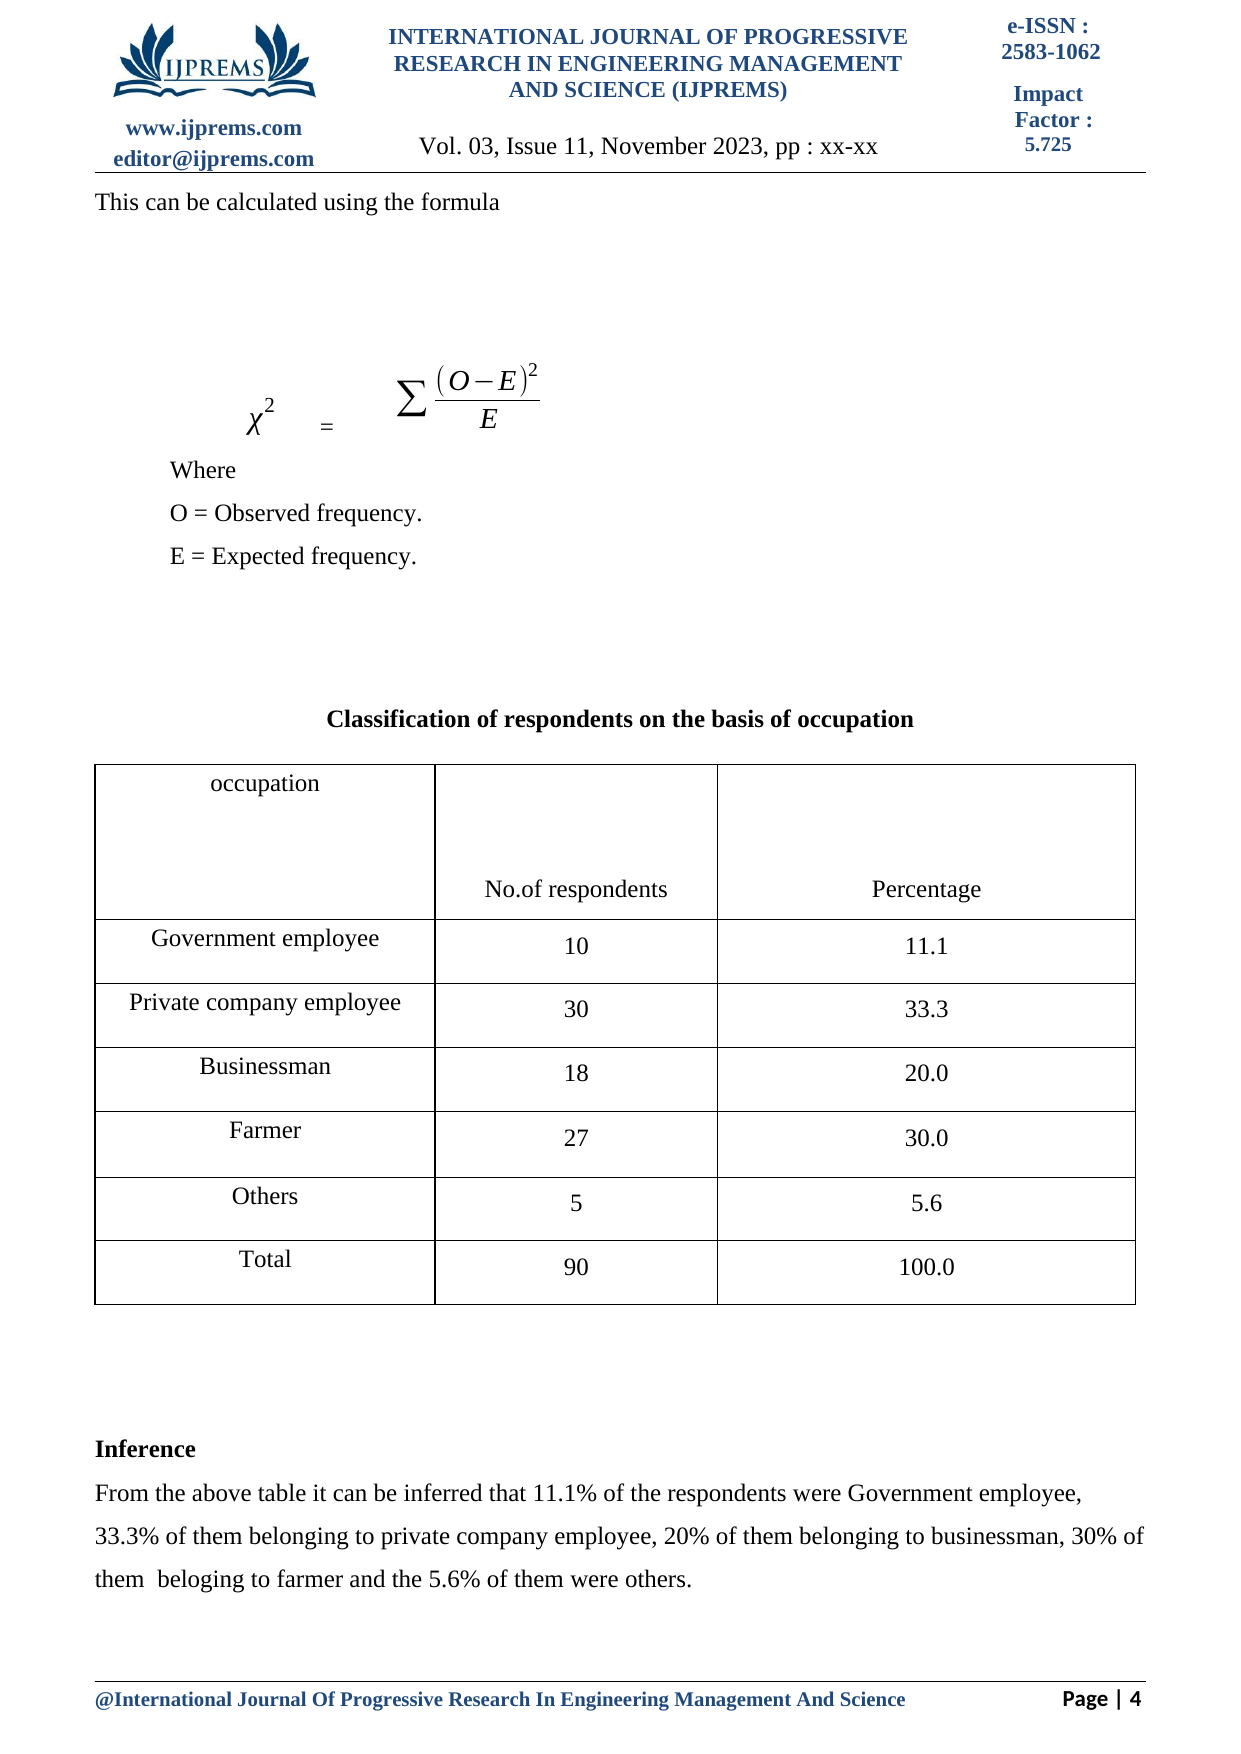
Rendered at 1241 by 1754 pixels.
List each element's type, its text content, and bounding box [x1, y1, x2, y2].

table_cell Farmer [96, 1112, 434, 1177]
text Inference [94, 1434, 1146, 1463]
text = [169, 360, 1146, 440]
text Where [94, 455, 1146, 483]
table_cell Government employee [96, 920, 434, 983]
text From the above table it can be inferred that 11.1% of the respondents were Government employee, 33.3% of them belonging to private company employee, 20% of them belonging to businessman, 30% of [94, 1478, 1146, 1549]
table_cell 33.3 [718, 984, 1135, 1047]
table_cell 30 [436, 984, 717, 1047]
table_cell 90 [436, 1241, 717, 1304]
text This can be calculated using the formula [94, 187, 1146, 216]
table_cell Others [96, 1178, 434, 1240]
table_cell 30.0 [718, 1112, 1135, 1177]
table_cell 10 [436, 920, 717, 983]
table_cell Total [96, 1241, 434, 1304]
text O = Observed frequency. [94, 498, 1146, 527]
text them beloging to farmer and the 5.6% of them were others. [94, 1564, 1146, 1593]
table_cell 100.0 [718, 1241, 1135, 1304]
table_cell 5.6 [718, 1178, 1135, 1240]
table_cell 18 [436, 1048, 717, 1111]
table_cell Businessman [96, 1048, 434, 1111]
table_cell Private company employee [96, 984, 434, 1047]
table_cell 5 [436, 1178, 717, 1240]
table_cell 11.1 [718, 920, 1135, 983]
text E = Expected frequency. [94, 541, 1146, 570]
picture [111, 16, 317, 106]
table_cell 20.0 [718, 1048, 1135, 1111]
table_header occupation [96, 765, 434, 919]
table_cell 27 [436, 1112, 717, 1177]
table_header No.of respondents [436, 765, 717, 919]
table_header Percentage [718, 765, 1135, 919]
text Classification of respondents on the basis of occupation [94, 704, 1146, 732]
